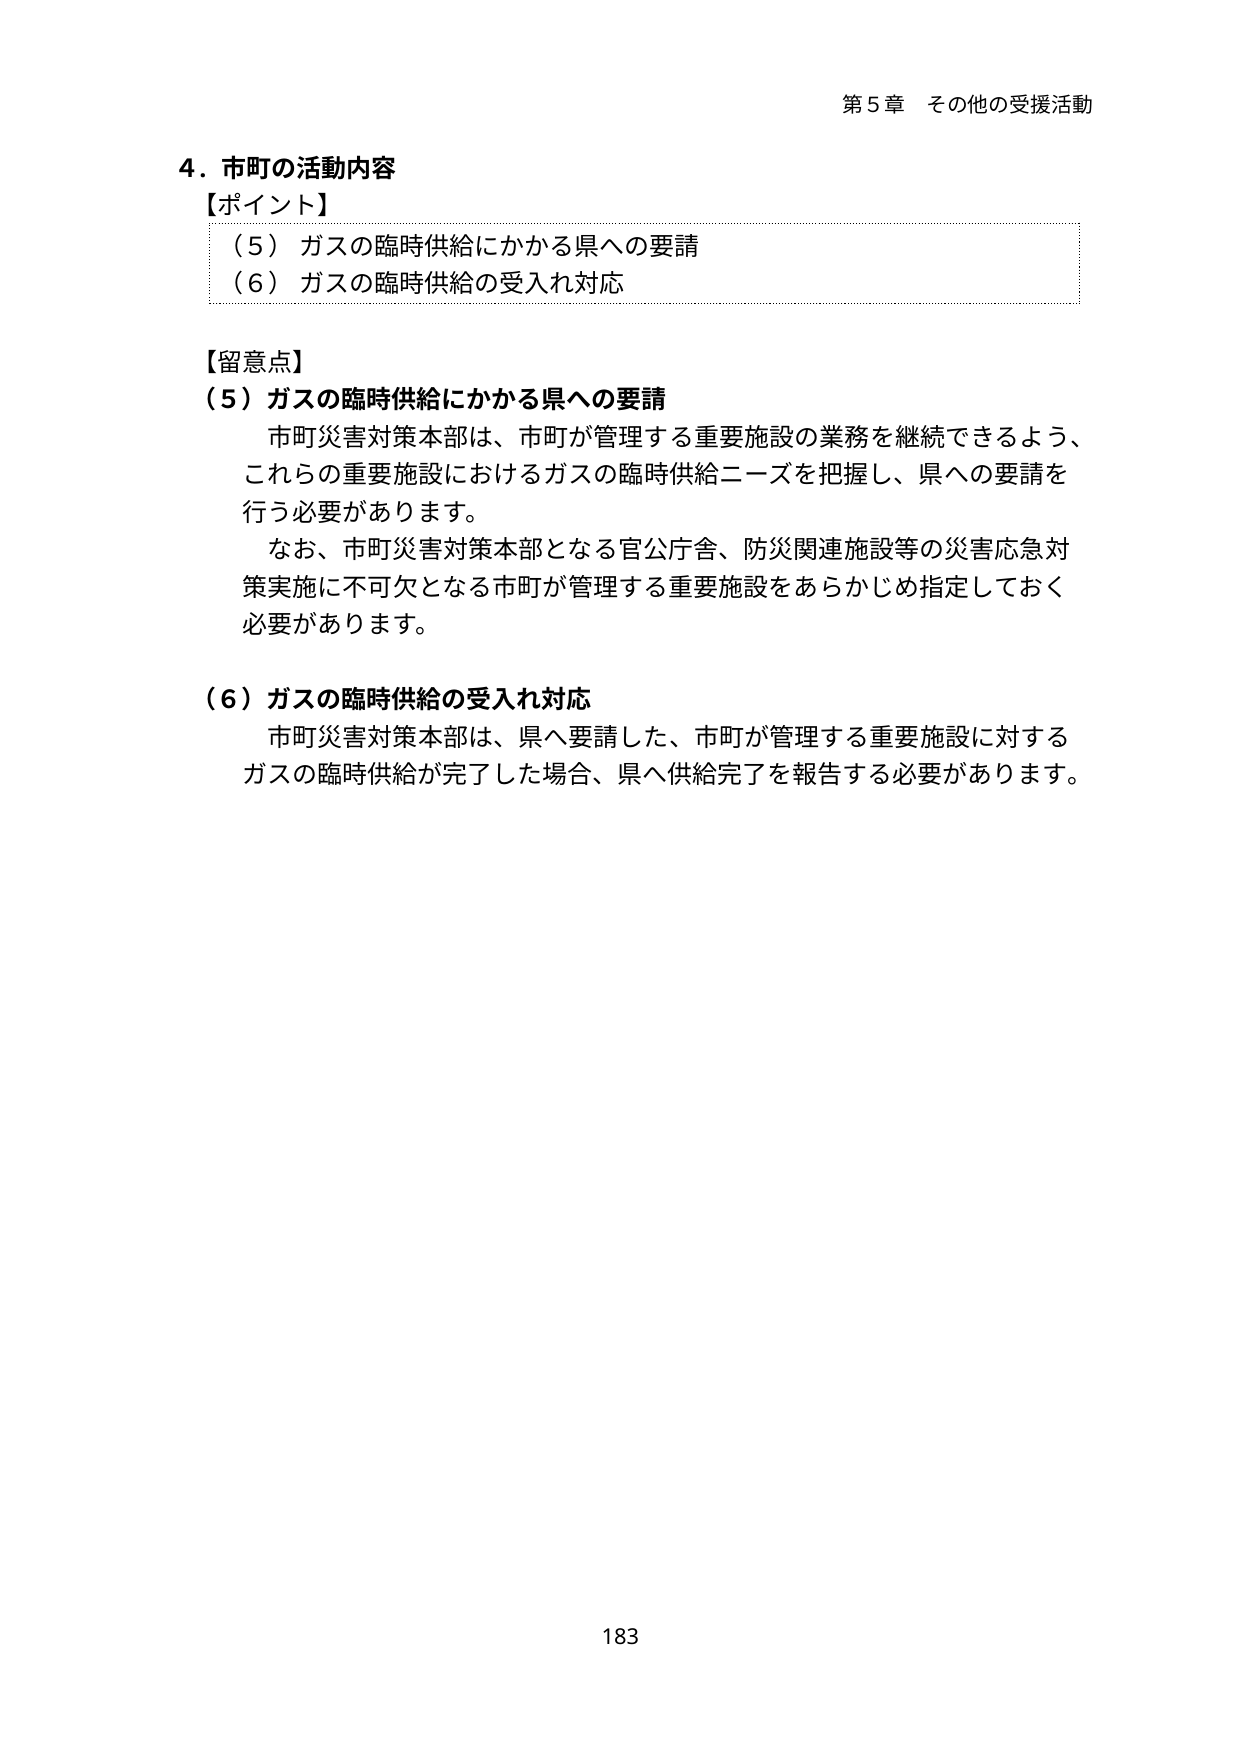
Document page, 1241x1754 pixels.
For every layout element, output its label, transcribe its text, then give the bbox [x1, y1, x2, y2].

text 【ポイント】 [192, 185, 1092, 223]
text （５）ガスの臨時供給にかかる県への要請 [191, 379, 1092, 416]
list 市町の活動内容 [174, 148, 1092, 185]
text （６）ガスの臨時供給の受入れ対応 [191, 679, 1092, 716]
text （５） ガスの臨時供給にかかる県への要請 [209, 223, 1080, 260]
text 市町災害対策本部は、市町が管理する重要施設の業務を継続できるよう、これらの重要施設におけるガスの臨時供給ニーズを把握し、県への要請を行う必要があります。 [242, 416, 1071, 529]
text （６） ガスの臨時供給の受入れ対応 [209, 260, 1080, 304]
text 【留意点】 [192, 341, 1092, 379]
text 市町災害対策本部は、県へ要請した、市町が管理する重要施設に対するガスの臨時供給が完了した場合、県へ供給完了を報告する必要があります。 [242, 716, 1071, 791]
text なお、市町災害対策本部となる官公庁舎、防災関連施設等の災害応急対策実施に不可欠となる市町が管理する重要施設をあらかじめ指定しておく必要があります。 [242, 529, 1071, 641]
